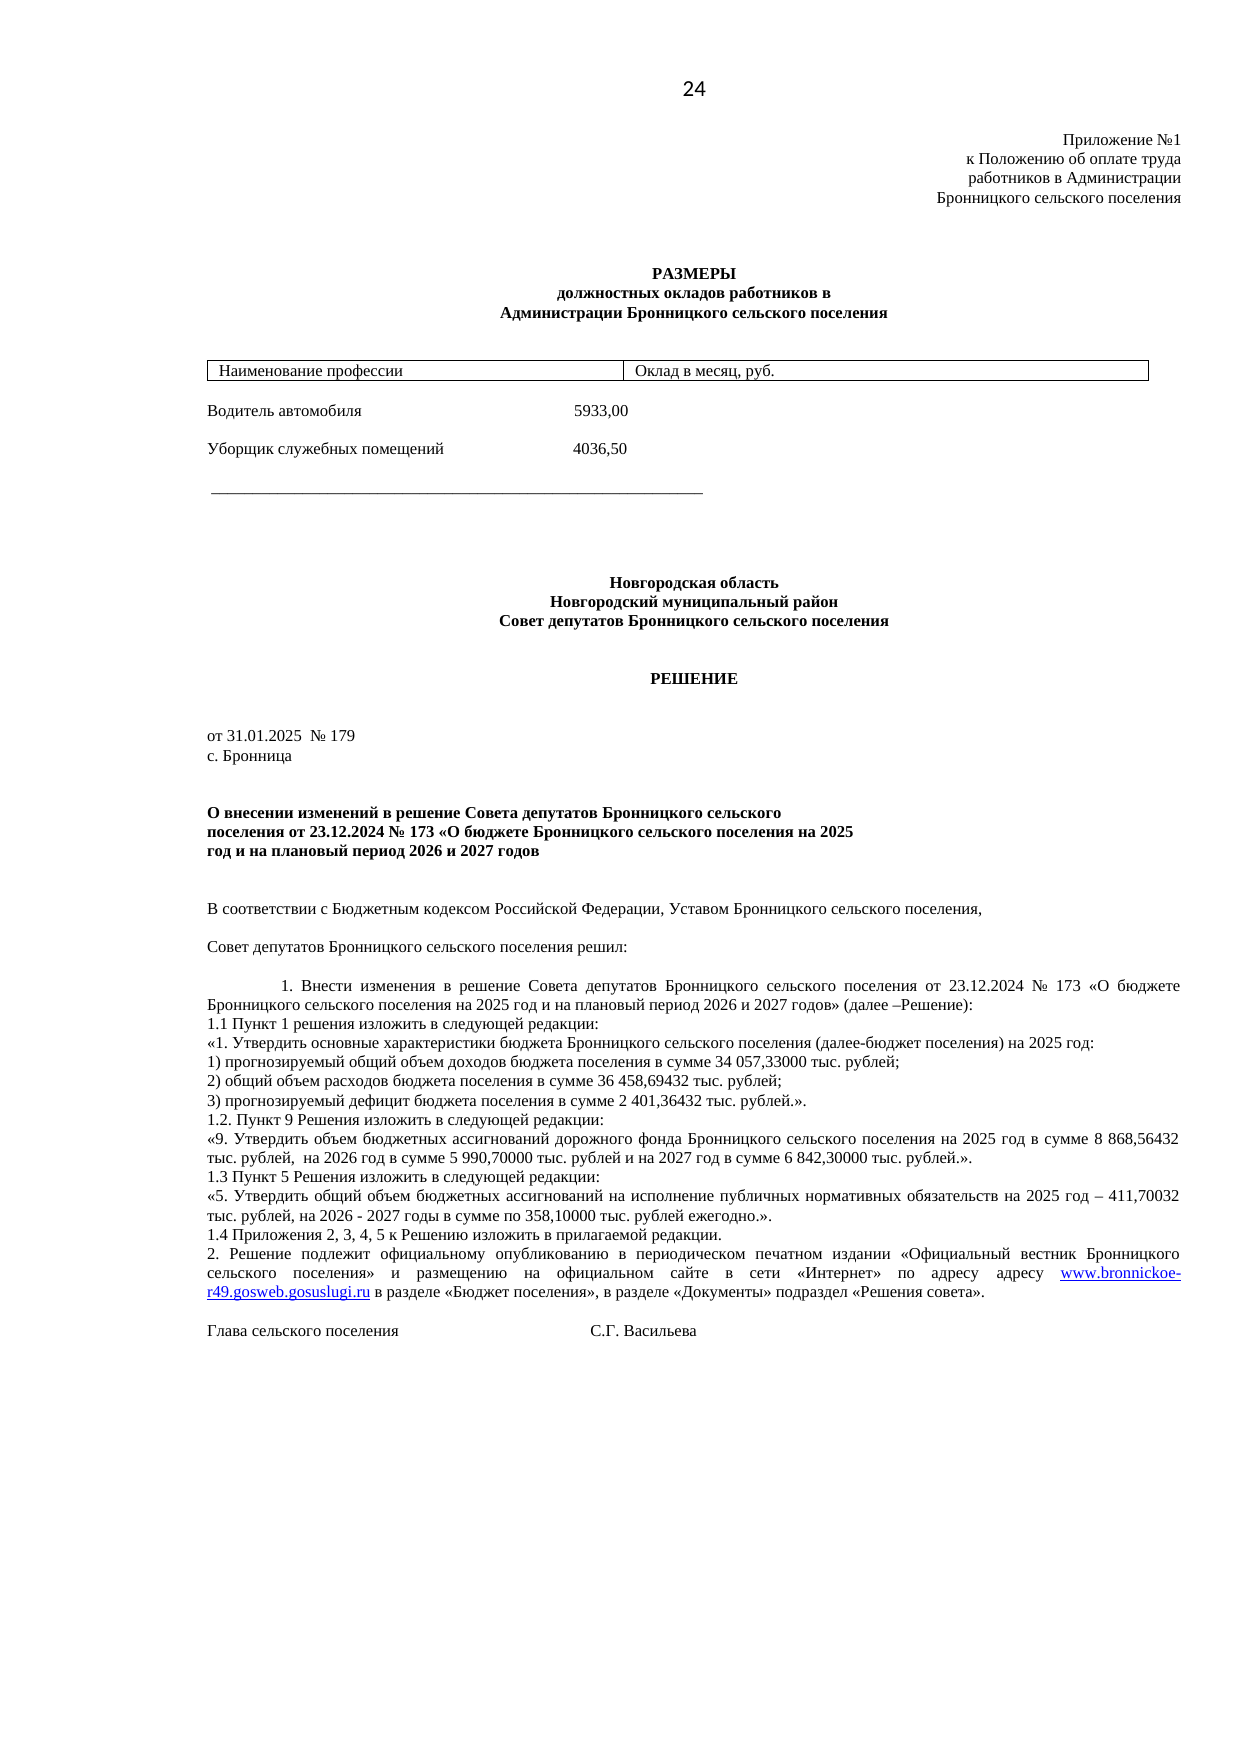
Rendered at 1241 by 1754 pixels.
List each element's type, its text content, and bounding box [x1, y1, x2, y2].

text с. Бронница [207, 745, 1181, 764]
text РЕШЕНИЕ [207, 669, 1181, 688]
text 2. Решение подлежит официальному опубликованию в периодическом печатном издании «Официальный вестник Бронницкого сельского поселения» и размещению на официальном сайте в сети «Интернет» по адресу адресу www.bronnickoe-r49.gosweb.gosuslugi.ru в разделе «Бюджет поселения», в разделе «Документы» подраздел «Решения совета». [207, 1244, 1181, 1301]
text 1.4 Приложения 2, 3, 4, 5 к Решению изложить в прилагаемой редакции. [207, 1224, 1181, 1244]
text «5. Утвердить общий объем бюджетных ассигнований на исполнение публичных нормативных обязательств на 2025 год – 411,70032 тыс. рублей, на 2026 - 2027 годы в сумме по 358,10000 тыс. рублей ежегодно.». [207, 1186, 1181, 1224]
text О внесении изменений в решение Совета депутатов Бронницкого сельского [207, 803, 1181, 822]
text Администрации Бронницкого сельского поселения [207, 302, 1181, 322]
text Бронницкого сельского поселения [207, 187, 1181, 207]
text Совет депутатов Бронницкого сельского поселения решил: [207, 937, 1181, 956]
table_header Наименование профессии [208, 361, 623, 380]
text РАЗМЕРЫ [207, 264, 1181, 283]
text работников в Администрации [207, 168, 1181, 187]
text 1. Внести изменения в решение Совета депутатов Бронницкого сельского поселения от 23.12.2024 № 173 «О бюджете Бронницкого сельского поселения на 2025 год и на плановый период 2026 и 2027 годов» (далее –Решение): [207, 975, 1181, 1014]
text Водитель автомобиля 5933,00 [207, 400, 1181, 419]
text 1.3 Пункт 5 Решения изложить в следующей редакции: [207, 1167, 1181, 1186]
text В соответствии с Бюджетным кодексом Российской Федерации, Уставом Бронницкого сельского поселения, [207, 899, 1181, 918]
text Приложение №1 [207, 130, 1181, 149]
text Совет депутатов Бронницкого сельского поселения [207, 611, 1181, 630]
text Глава сельского поселения С.Г. Васильева [207, 1320, 1181, 1339]
text должностных окладов работников в [207, 283, 1181, 302]
text 3) прогнозируемый дефицит бюджета поселения в сумме 2 401,36432 тыс. рублей.». [207, 1090, 1181, 1109]
text Новгородская область [207, 573, 1181, 592]
text ___________________________________________________________ [207, 477, 1181, 496]
text 2) общий объем расходов бюджета поселения в сумме 36 458,69432 тыс. рублей; [207, 1071, 1181, 1090]
text к Положению об оплате труда [207, 149, 1181, 168]
text 1) прогнозируемый общий объем доходов бюджета поселения в сумме 34 057,33000 тыс. рублей; [207, 1052, 1181, 1071]
text поселения от 23.12.2024 № 173 «О бюджете Бронницкого сельского поселения на 2025 [207, 822, 1181, 841]
text 1.2. Пункт 9 Решения изложить в следующей редакции: [207, 1109, 1181, 1129]
text Новгородский муниципальный район [207, 592, 1181, 611]
text Уборщик служебных помещений 4036,50 [207, 439, 1181, 458]
table_header Оклад в месяц, руб. [624, 361, 1148, 380]
text «1. Утвердить основные характеристики бюджета Бронницкого сельского поселения (далее-бюджет поселения) на 2025 год: [207, 1033, 1181, 1052]
text 1.1 Пункт 1 решения изложить в следующей редакции: [207, 1014, 1181, 1033]
text год и на плановый период 2026 и 2027 годов [207, 841, 1181, 860]
text от 31.01.2025 № 179 [207, 726, 1181, 745]
text «9. Утвердить объем бюджетных ассигнований дорожного фонда Бронницкого сельского поселения на 2025 год в сумме 8 868,56432 тыс. рублей, на 2026 год в сумме 5 990,70000 тыс. рублей и на 2027 год в сумме 6 842,30000 тыс. рублей.». [207, 1129, 1181, 1167]
